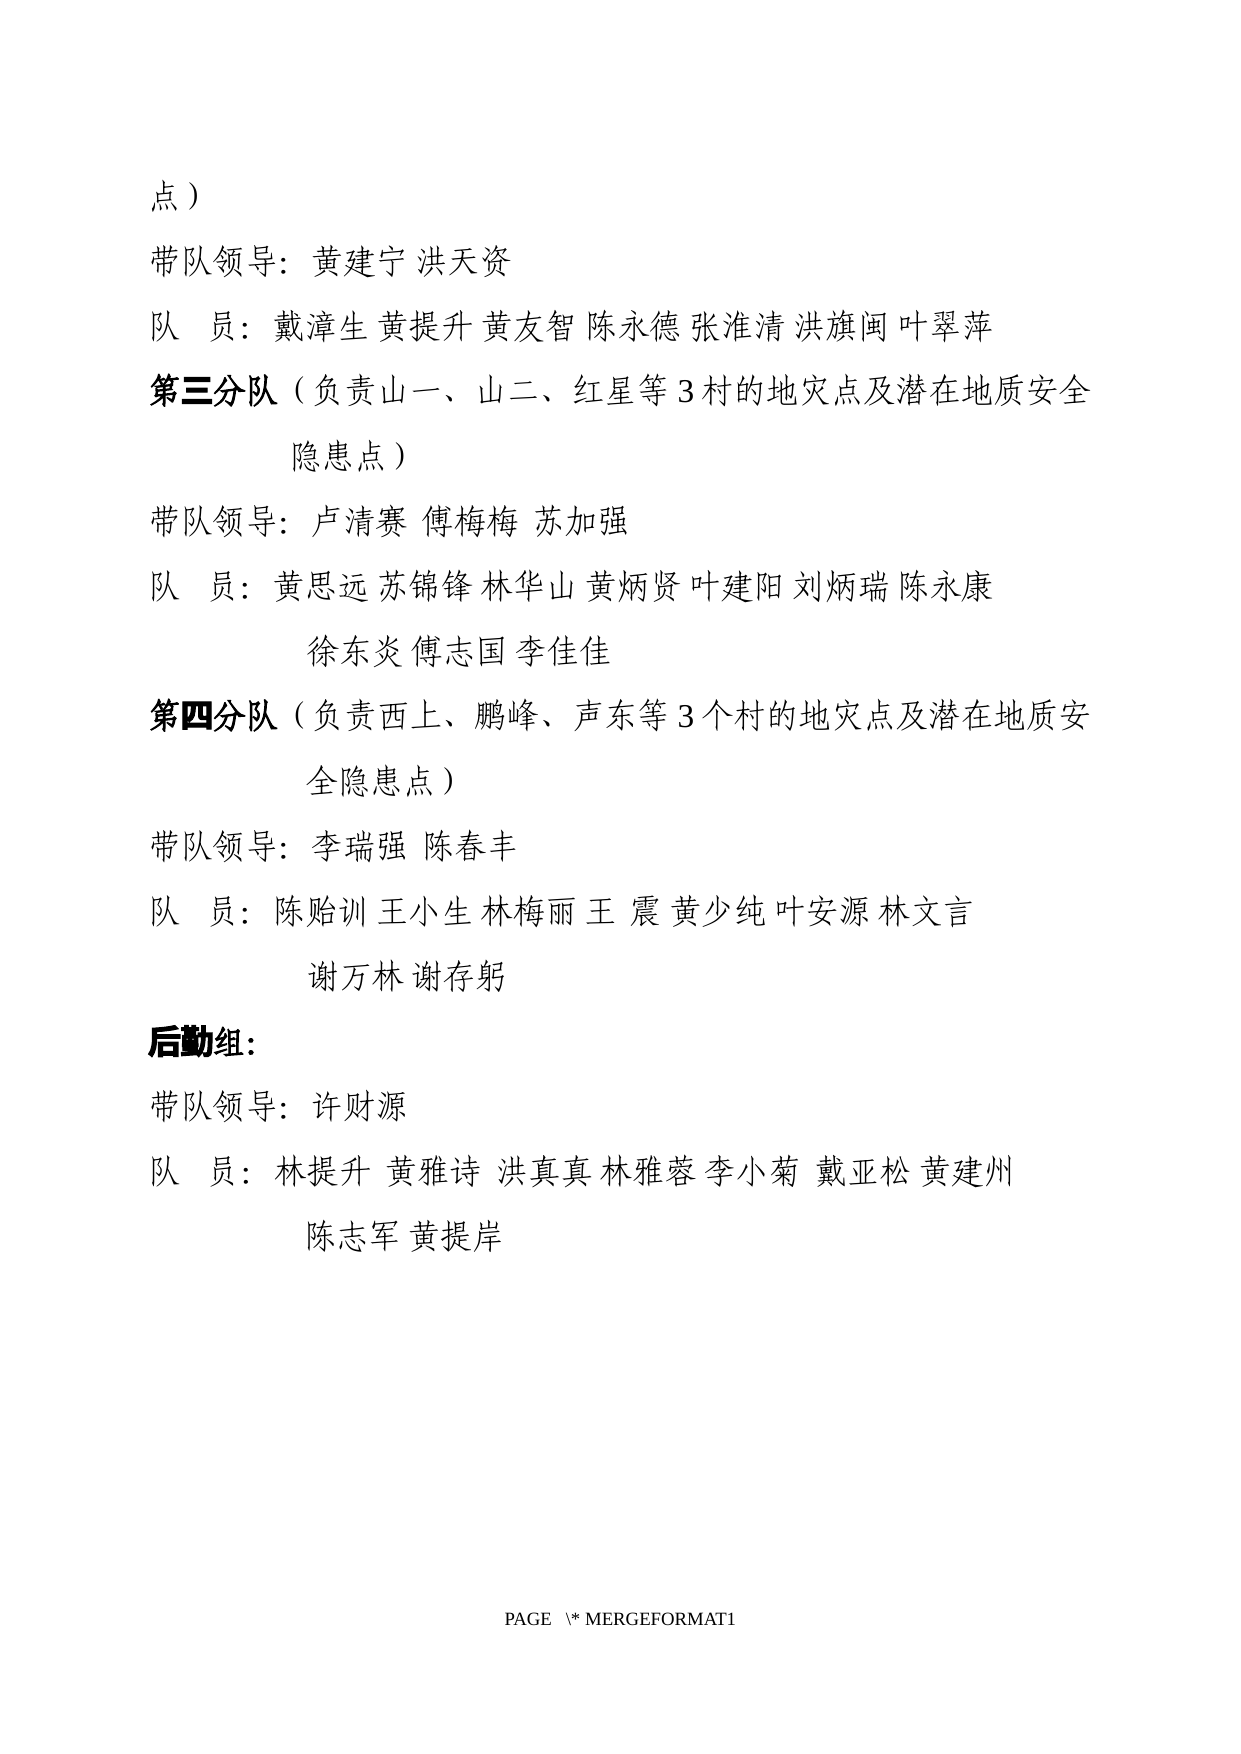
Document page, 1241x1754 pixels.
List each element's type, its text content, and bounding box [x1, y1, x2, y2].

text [148, 162, 1092, 227]
text 队 员：林提升 黄雅诗 洪真真 林雅蓉 李小菊 戴亚松 黄建州 [148, 1137, 1092, 1202]
text 谢万林 谢存躬 [148, 942, 1092, 1007]
text 带队领导：黄建宁 洪天资 [148, 227, 1092, 292]
text 带队领导：许财源 [148, 1072, 1092, 1137]
text 第四分队（负责西上、鹏峰、声东等3个村的地灾点及潜在地质安全隐患点） [148, 682, 1092, 812]
text 陈志军 黄提岸 [303, 1202, 1092, 1267]
text 队 员：黄思远 苏锦锋 林华山 黄炳贤 叶建阳 刘炳瑞 陈永康 [148, 552, 1092, 617]
text 第三分队（负责山一、山二、红星等3村的地灾点及潜在地质安全隐患点） [148, 357, 1092, 487]
text 带队领导：卢清赛 傅梅梅 苏加强 [148, 487, 1092, 552]
text 队 员：戴漳生 黄提升 黄友智 陈永德 张淮清 洪旗闽 叶翠萍 [148, 292, 1092, 357]
text 徐东炎 傅志国 李佳佳 [148, 617, 1092, 682]
text 后勤组： [148, 1007, 1092, 1072]
text 带队领导：李瑞强 陈春丰 [148, 812, 1092, 877]
text 队 员：陈贻训 王小生 林梅丽 王 震 黄少纯 叶安源 林文言 [148, 877, 1092, 942]
